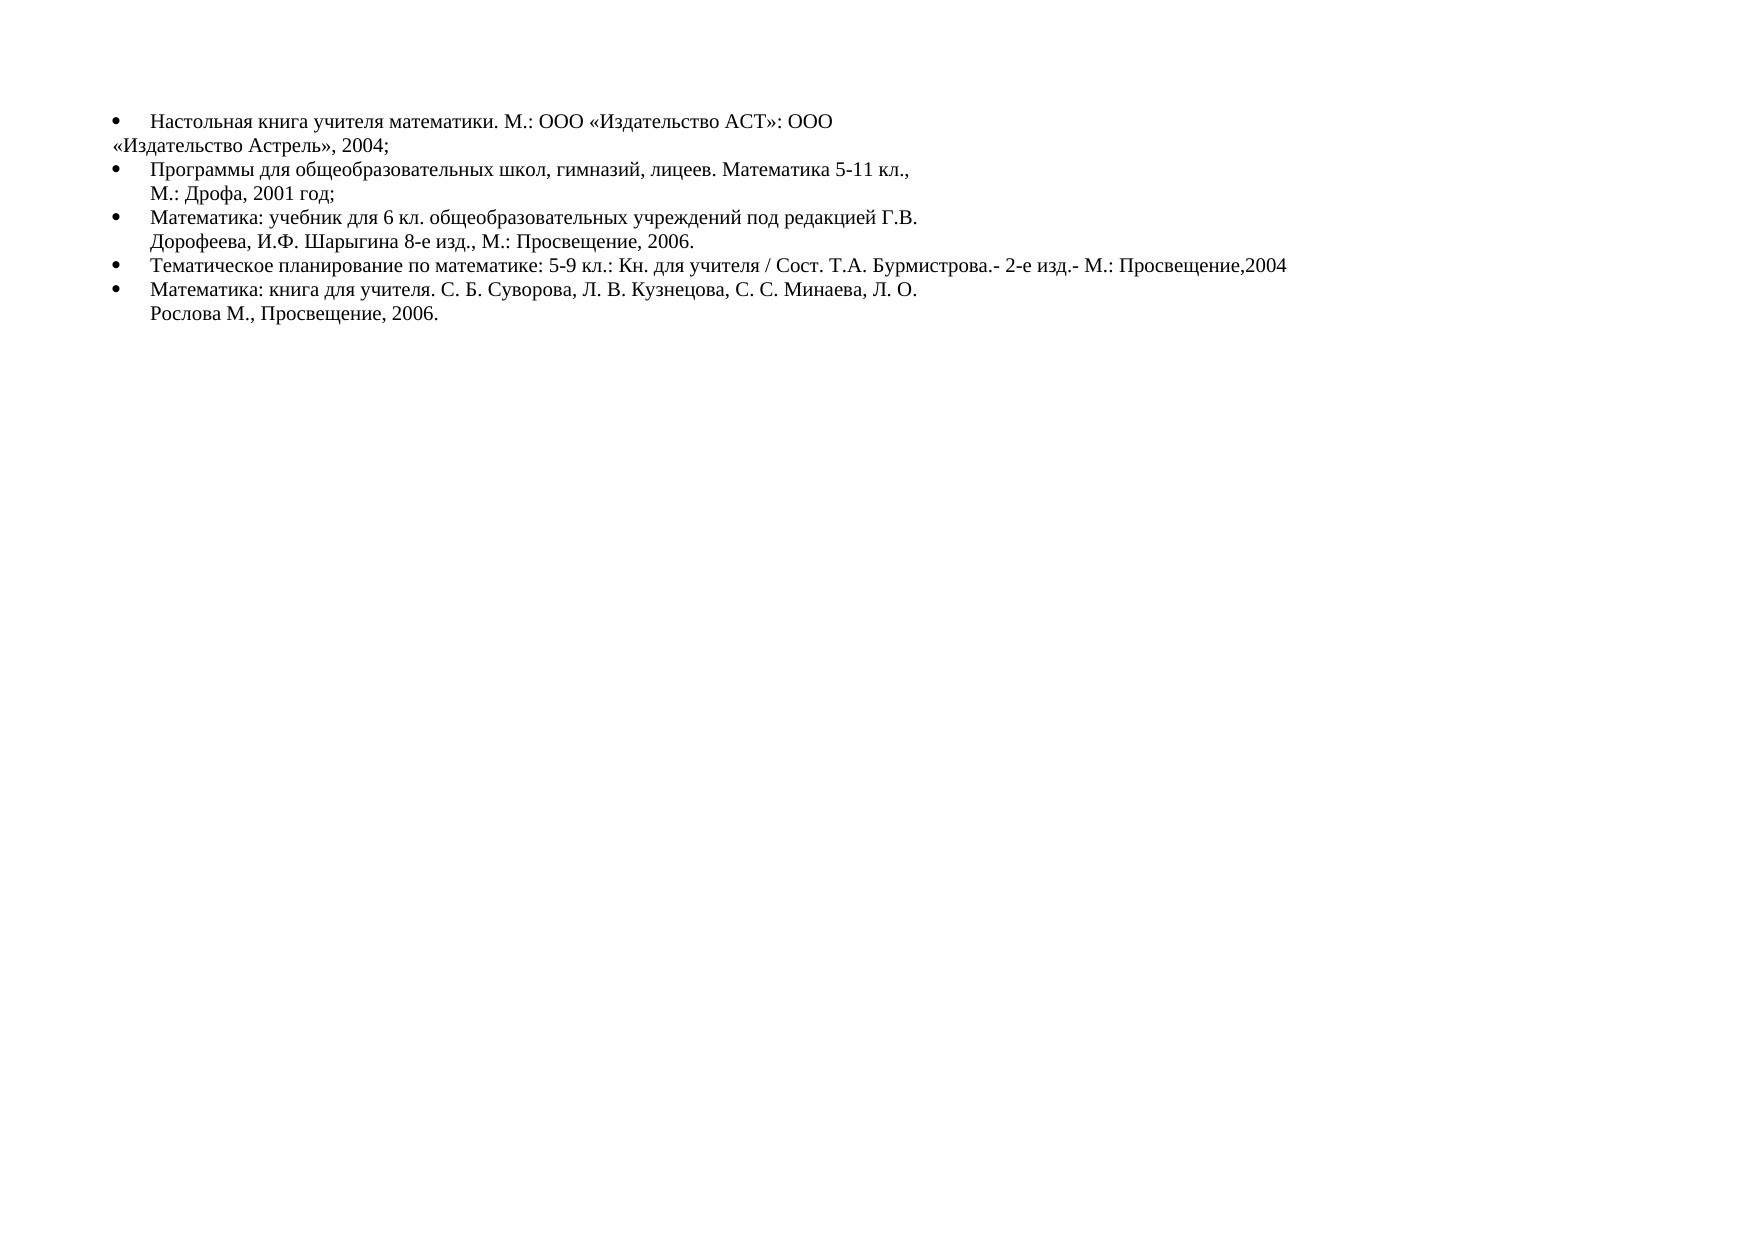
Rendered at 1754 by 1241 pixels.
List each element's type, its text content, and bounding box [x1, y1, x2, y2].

list Математика: учебник для 6 кл. общеобразовательных учреждений под редакцией Г.В. [112, 205, 1679, 229]
list Математика: книга для учителя. С. Б. Суворова, Л. В. Кузнецова, С. С. Минаева, Л. О. [112, 277, 1679, 301]
list Тематическое планирование по математике: 5-9 кл.: Кн. для учителя / Сост. Т.А. Бурмистрова.- 2-е изд.- М.: Просвещение,2004 [112, 253, 1679, 277]
text М.: Дрофа, 2001 год; [150, 181, 1679, 205]
text Рослова М., Просвещение, 2006. [150, 301, 1679, 325]
list Настольная книга учителя математики. М.: ООО «Издательство АСТ»: ООО [112, 108, 1679, 133]
list Программы для общеобразовательных школ, гимназий, лицеев. Математика 5-11 кл., [112, 157, 1679, 181]
text Дорофеева, И.Ф. Шарыгина 8-е изд., М.: Просвещение, 2006. [150, 229, 1679, 253]
text «Издательство Астрель», 2004; [112, 133, 1679, 157]
